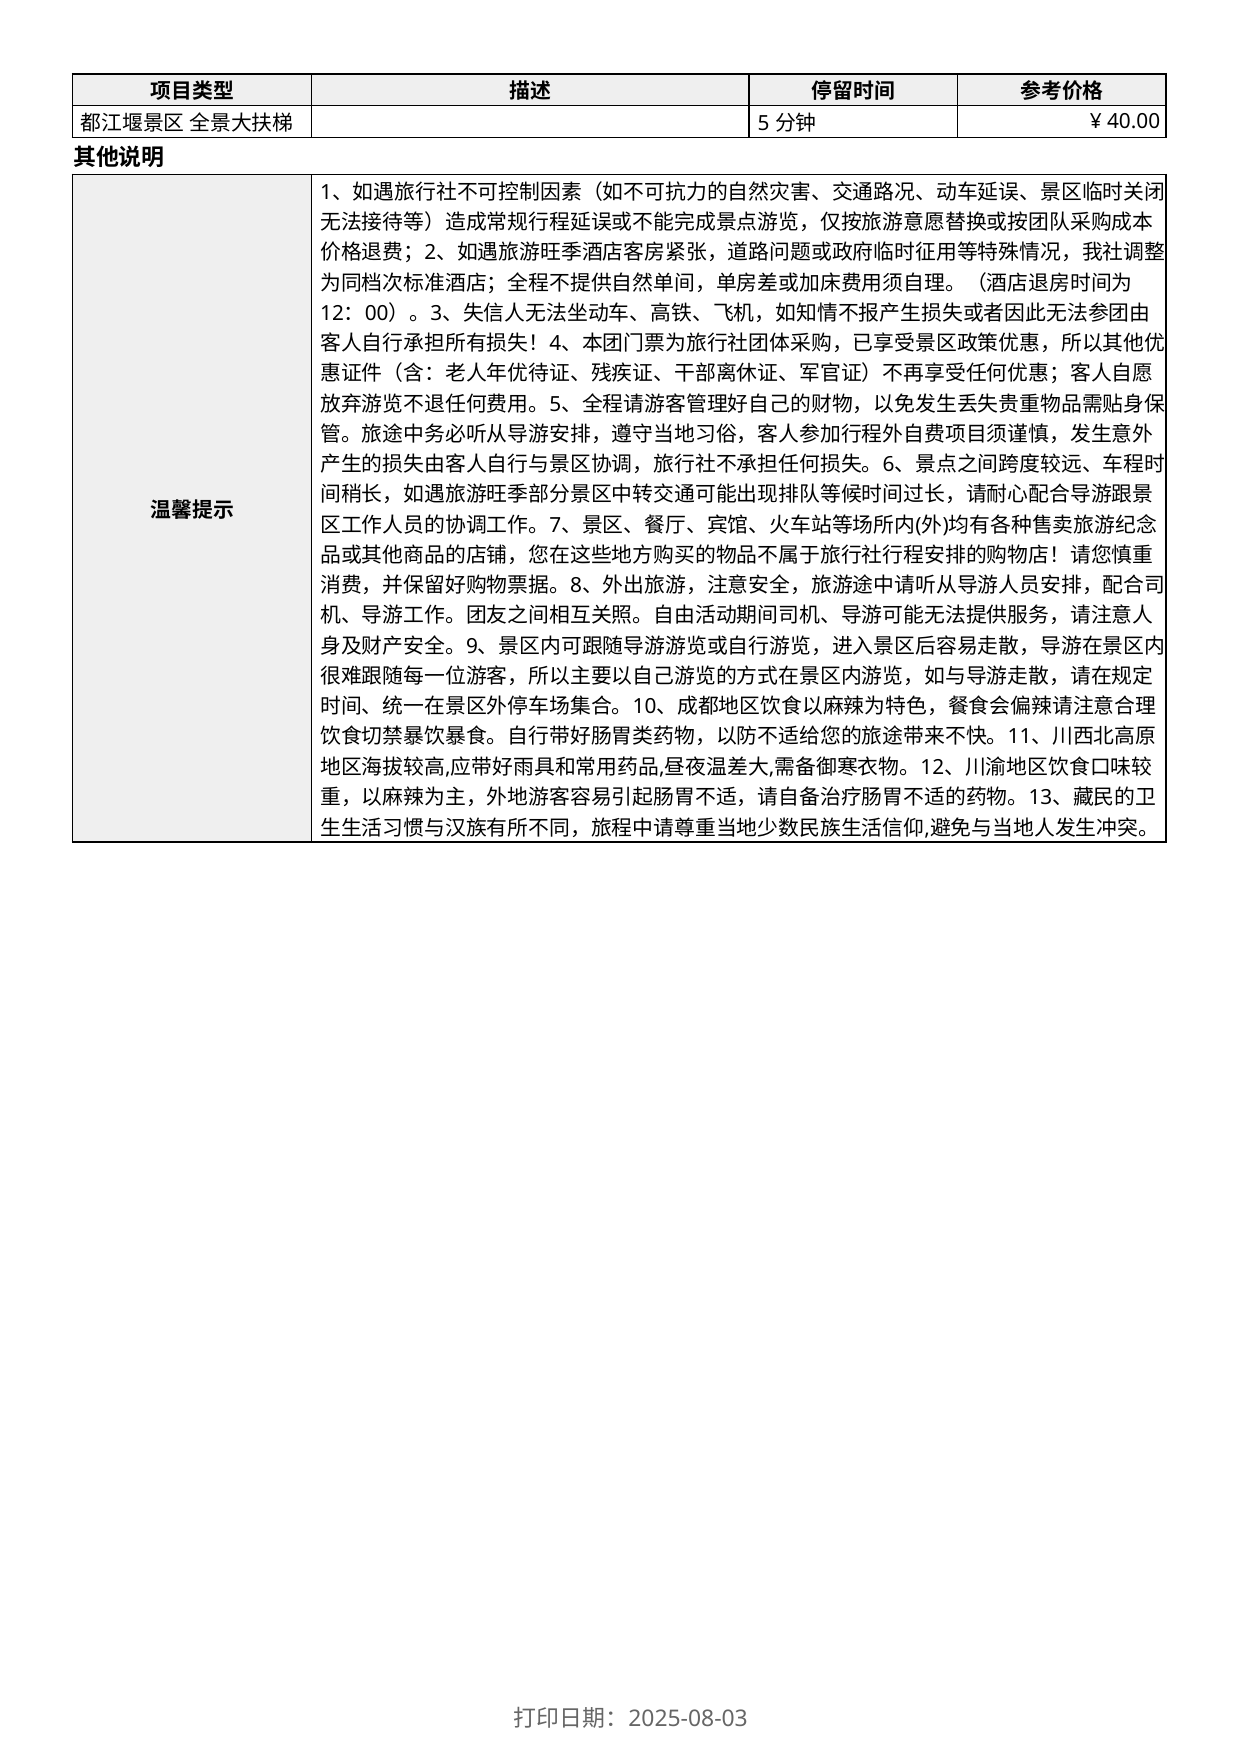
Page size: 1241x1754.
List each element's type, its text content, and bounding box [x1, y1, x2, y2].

table_header 描述 [312, 75, 748, 105]
table_header 温馨提示 [73, 175, 311, 841]
table_cell [312, 106, 748, 137]
table_header 1、如遇旅行社不可控制因素（如不可抗力的自然灾害、交通路况、动车延误、景区临时关闭无法接待等）造成常规行程延误或不能完成景点游览，仅按旅游意愿替换或按团队采购成本价格退费； [312, 175, 1165, 841]
table_header 参考价格 [958, 75, 1165, 105]
table_header 停留时间 [750, 75, 957, 105]
table_cell ¥ 40.00 [958, 106, 1165, 137]
text 其他说明 [73, 139, 1167, 172]
table_cell 5 分钟 [750, 106, 957, 137]
table_cell 都江堰景区 全景大扶梯 [73, 106, 311, 137]
table_header 项目类型 [73, 75, 311, 105]
